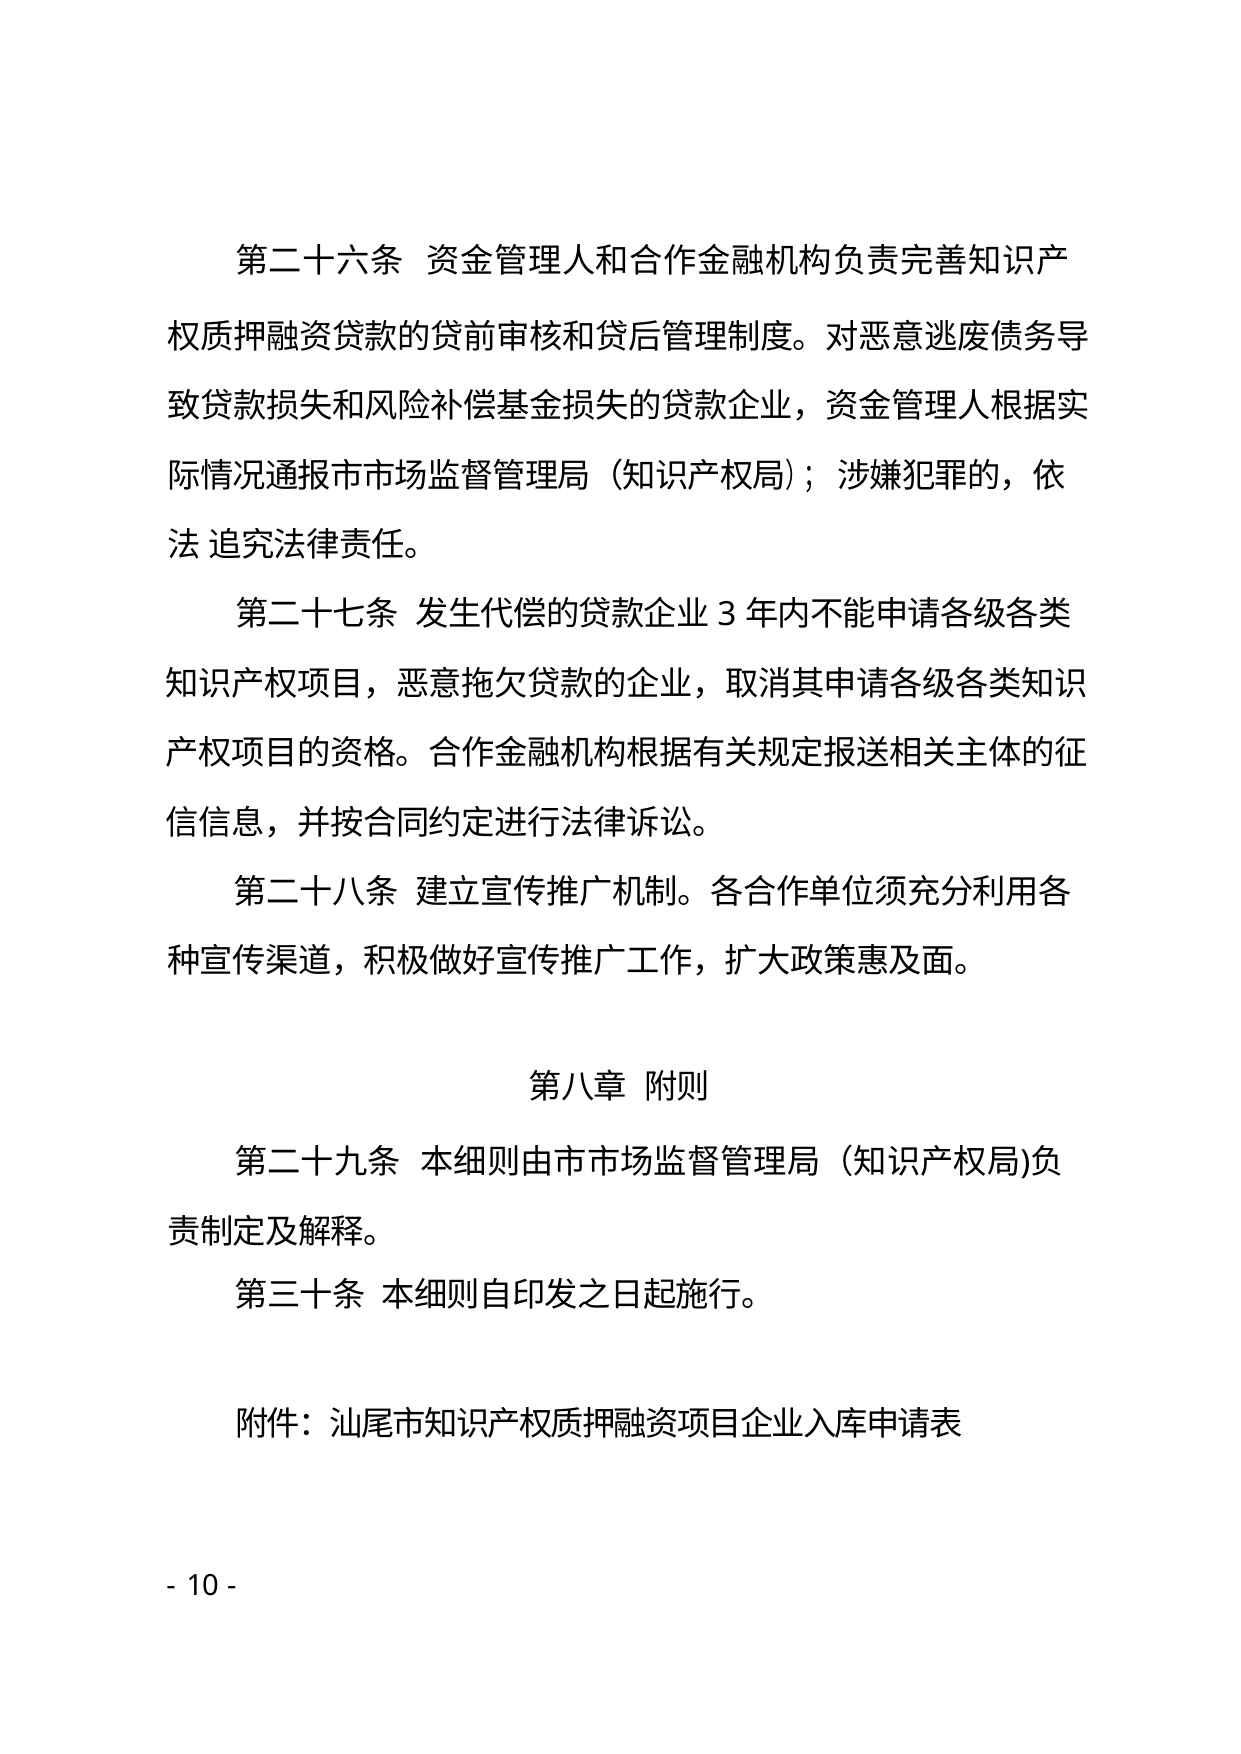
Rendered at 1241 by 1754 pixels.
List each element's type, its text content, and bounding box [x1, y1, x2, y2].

text 第二十九条 本细则由市市场监督管理局（知识产权局)负 责制定及解释。 [167, 1135, 1089, 1253]
text 附件：汕尾市知识产权质押融资项目企业入库申请表 [165, 1406, 1089, 1443]
text 第二十六条 资金管理人和合作金融机构负责完善知识产 [165, 243, 1089, 280]
text 第二十八条 建立宣传推广机制。各合作单位须充分利用各 种宣传渠道，积极做好宣传推广工作，扩大政策惠及面。 [167, 865, 1089, 982]
text 权质押融资贷款的贷前审核和贷后管理制度。对恶意逃废债务导 致贷款损失和风险补偿基金损失的贷款企业，资金管理人根据实 际情况通报市市场监督管理局（知识产权局）； 涉嫌犯罪的，依法 追究法律责任。 [167, 309, 1089, 566]
text 第八章 附则 [165, 1068, 1089, 1106]
text 第三十条 本细则自印发之日起施行。 [165, 1274, 1089, 1315]
text 第二十七条 发生代偿的贷款企业 3 年内不能申请各级各类 知识产权项目，恶意拖欠贷款的企业，取消其申请各级各类知识 产权项目的资格。合作金融机构根据有关规定报送相关主体的征 信信息，并按合同约定进行法律诉讼。 [165, 587, 1089, 844]
